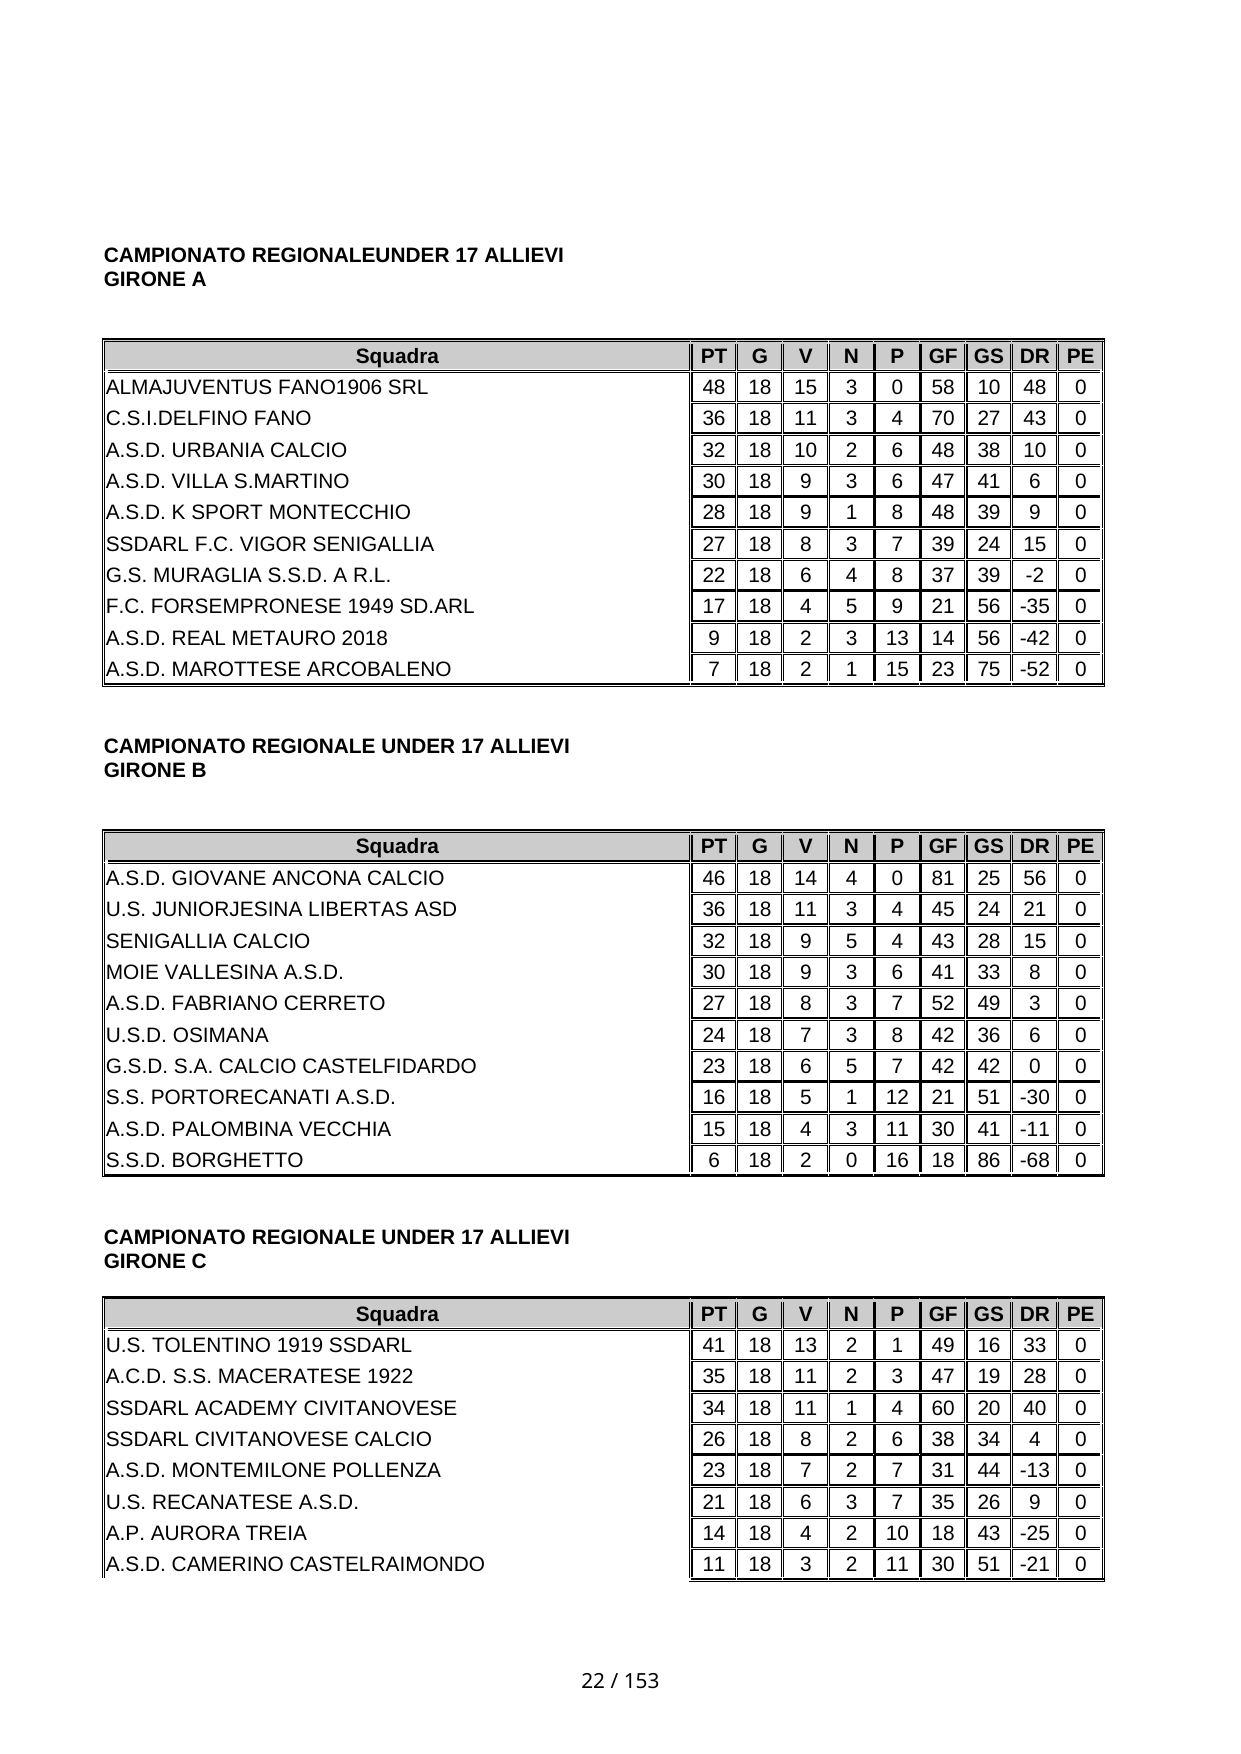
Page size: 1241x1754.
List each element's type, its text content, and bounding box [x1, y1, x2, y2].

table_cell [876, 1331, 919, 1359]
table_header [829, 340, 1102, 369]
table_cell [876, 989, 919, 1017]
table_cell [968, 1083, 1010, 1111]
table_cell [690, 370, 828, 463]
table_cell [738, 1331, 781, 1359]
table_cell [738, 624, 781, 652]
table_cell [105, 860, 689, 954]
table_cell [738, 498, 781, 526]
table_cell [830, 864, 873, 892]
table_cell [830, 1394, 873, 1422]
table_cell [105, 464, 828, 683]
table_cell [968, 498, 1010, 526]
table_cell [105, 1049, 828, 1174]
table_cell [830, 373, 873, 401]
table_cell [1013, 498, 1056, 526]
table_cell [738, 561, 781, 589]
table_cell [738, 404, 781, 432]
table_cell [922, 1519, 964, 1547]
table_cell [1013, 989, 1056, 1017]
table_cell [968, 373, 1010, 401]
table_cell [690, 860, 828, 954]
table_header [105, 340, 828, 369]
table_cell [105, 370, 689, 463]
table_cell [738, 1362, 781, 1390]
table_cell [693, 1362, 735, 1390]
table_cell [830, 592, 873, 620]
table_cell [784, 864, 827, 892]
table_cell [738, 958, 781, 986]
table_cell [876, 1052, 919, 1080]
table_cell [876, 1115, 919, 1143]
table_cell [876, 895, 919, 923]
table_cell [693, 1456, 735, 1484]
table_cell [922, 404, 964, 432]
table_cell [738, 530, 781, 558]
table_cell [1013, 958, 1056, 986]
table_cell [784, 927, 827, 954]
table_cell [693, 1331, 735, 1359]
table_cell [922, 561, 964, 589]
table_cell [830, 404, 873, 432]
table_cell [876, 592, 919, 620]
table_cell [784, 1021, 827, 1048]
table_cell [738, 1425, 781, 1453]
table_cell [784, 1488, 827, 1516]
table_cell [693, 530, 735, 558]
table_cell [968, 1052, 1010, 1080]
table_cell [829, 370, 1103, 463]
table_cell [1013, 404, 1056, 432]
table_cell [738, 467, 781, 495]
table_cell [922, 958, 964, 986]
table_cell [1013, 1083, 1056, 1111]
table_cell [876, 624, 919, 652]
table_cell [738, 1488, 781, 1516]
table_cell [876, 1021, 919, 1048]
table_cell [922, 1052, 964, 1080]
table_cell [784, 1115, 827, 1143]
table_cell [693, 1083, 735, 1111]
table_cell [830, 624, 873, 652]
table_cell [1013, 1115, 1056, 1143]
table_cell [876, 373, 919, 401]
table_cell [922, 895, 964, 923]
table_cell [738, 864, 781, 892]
text CAMPIONATO REGIONALEUNDER 17 ALLIEVI [103, 243, 1137, 267]
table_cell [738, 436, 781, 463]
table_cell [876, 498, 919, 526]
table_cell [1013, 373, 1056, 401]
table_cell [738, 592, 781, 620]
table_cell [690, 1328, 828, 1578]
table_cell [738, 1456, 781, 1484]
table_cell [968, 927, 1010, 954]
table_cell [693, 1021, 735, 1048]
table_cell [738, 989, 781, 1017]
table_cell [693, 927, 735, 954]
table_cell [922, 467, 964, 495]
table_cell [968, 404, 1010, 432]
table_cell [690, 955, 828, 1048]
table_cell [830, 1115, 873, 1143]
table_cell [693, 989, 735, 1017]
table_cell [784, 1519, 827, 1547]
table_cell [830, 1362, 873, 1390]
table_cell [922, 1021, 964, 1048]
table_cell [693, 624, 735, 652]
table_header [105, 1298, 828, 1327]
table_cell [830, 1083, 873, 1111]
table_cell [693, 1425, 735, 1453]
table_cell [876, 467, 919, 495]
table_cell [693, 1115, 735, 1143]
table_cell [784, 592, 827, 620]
text GIRONE A [103, 267, 1137, 291]
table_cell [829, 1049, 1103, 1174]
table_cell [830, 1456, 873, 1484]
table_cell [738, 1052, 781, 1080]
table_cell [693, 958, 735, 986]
text GIRONE C [103, 1248, 1137, 1272]
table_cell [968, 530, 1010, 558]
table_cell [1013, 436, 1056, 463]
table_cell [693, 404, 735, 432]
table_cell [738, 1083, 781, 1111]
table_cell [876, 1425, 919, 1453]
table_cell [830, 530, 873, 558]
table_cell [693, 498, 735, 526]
text CAMPIONATO REGIONALE UNDER 17 ALLIEVI [103, 734, 1137, 758]
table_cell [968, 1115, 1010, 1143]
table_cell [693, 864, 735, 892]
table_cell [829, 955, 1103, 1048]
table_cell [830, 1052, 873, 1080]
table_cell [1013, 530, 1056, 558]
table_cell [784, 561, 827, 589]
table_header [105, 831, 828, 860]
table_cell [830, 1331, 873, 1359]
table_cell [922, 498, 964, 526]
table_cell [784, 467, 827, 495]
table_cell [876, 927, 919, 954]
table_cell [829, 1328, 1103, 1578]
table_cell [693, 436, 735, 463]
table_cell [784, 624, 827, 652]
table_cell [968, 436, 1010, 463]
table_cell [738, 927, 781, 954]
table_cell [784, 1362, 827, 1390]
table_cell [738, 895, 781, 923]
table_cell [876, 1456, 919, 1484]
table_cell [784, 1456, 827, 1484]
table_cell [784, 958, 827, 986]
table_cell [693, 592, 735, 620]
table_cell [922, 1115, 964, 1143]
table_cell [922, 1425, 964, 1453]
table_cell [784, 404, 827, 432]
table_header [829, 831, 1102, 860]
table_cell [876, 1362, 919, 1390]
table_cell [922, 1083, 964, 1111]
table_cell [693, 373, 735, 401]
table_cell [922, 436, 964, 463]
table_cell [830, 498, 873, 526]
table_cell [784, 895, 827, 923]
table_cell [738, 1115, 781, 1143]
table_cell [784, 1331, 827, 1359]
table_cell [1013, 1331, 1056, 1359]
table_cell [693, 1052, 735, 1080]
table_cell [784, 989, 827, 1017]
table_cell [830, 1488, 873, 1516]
text GIRONE B [103, 758, 1137, 782]
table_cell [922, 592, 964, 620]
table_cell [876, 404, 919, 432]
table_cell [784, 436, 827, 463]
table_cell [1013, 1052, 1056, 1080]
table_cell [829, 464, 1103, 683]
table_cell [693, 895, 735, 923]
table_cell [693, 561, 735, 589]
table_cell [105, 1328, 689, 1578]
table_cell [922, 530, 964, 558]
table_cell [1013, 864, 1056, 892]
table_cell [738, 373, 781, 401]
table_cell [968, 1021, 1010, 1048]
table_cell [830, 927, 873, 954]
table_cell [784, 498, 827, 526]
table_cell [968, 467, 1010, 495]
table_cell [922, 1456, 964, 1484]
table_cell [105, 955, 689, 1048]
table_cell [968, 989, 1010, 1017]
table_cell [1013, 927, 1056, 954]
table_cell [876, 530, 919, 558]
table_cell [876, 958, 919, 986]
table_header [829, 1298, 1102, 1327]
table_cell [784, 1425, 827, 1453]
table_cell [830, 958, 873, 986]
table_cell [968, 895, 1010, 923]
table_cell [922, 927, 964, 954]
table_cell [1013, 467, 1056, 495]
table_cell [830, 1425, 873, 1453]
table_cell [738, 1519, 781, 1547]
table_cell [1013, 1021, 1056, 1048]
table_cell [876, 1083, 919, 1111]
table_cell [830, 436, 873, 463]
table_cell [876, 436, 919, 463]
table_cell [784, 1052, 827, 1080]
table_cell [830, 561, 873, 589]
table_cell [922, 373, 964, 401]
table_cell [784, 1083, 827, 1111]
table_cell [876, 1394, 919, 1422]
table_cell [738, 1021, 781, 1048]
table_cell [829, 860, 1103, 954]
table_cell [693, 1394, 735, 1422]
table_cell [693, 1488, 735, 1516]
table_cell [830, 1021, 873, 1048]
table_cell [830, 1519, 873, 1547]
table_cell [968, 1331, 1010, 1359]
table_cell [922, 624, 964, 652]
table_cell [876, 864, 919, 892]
text CAMPIONATO REGIONALE UNDER 17 ALLIEVI [103, 1224, 1137, 1248]
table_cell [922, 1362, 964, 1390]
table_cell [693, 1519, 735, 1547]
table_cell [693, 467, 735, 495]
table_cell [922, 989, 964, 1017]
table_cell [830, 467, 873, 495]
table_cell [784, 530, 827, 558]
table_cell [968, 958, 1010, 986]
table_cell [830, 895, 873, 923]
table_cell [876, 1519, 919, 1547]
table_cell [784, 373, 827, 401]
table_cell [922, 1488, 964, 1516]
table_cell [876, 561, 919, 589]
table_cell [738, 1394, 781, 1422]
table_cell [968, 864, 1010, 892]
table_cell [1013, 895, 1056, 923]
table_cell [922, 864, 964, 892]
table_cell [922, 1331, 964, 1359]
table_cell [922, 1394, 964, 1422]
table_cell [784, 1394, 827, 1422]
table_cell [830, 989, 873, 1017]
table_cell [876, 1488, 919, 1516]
